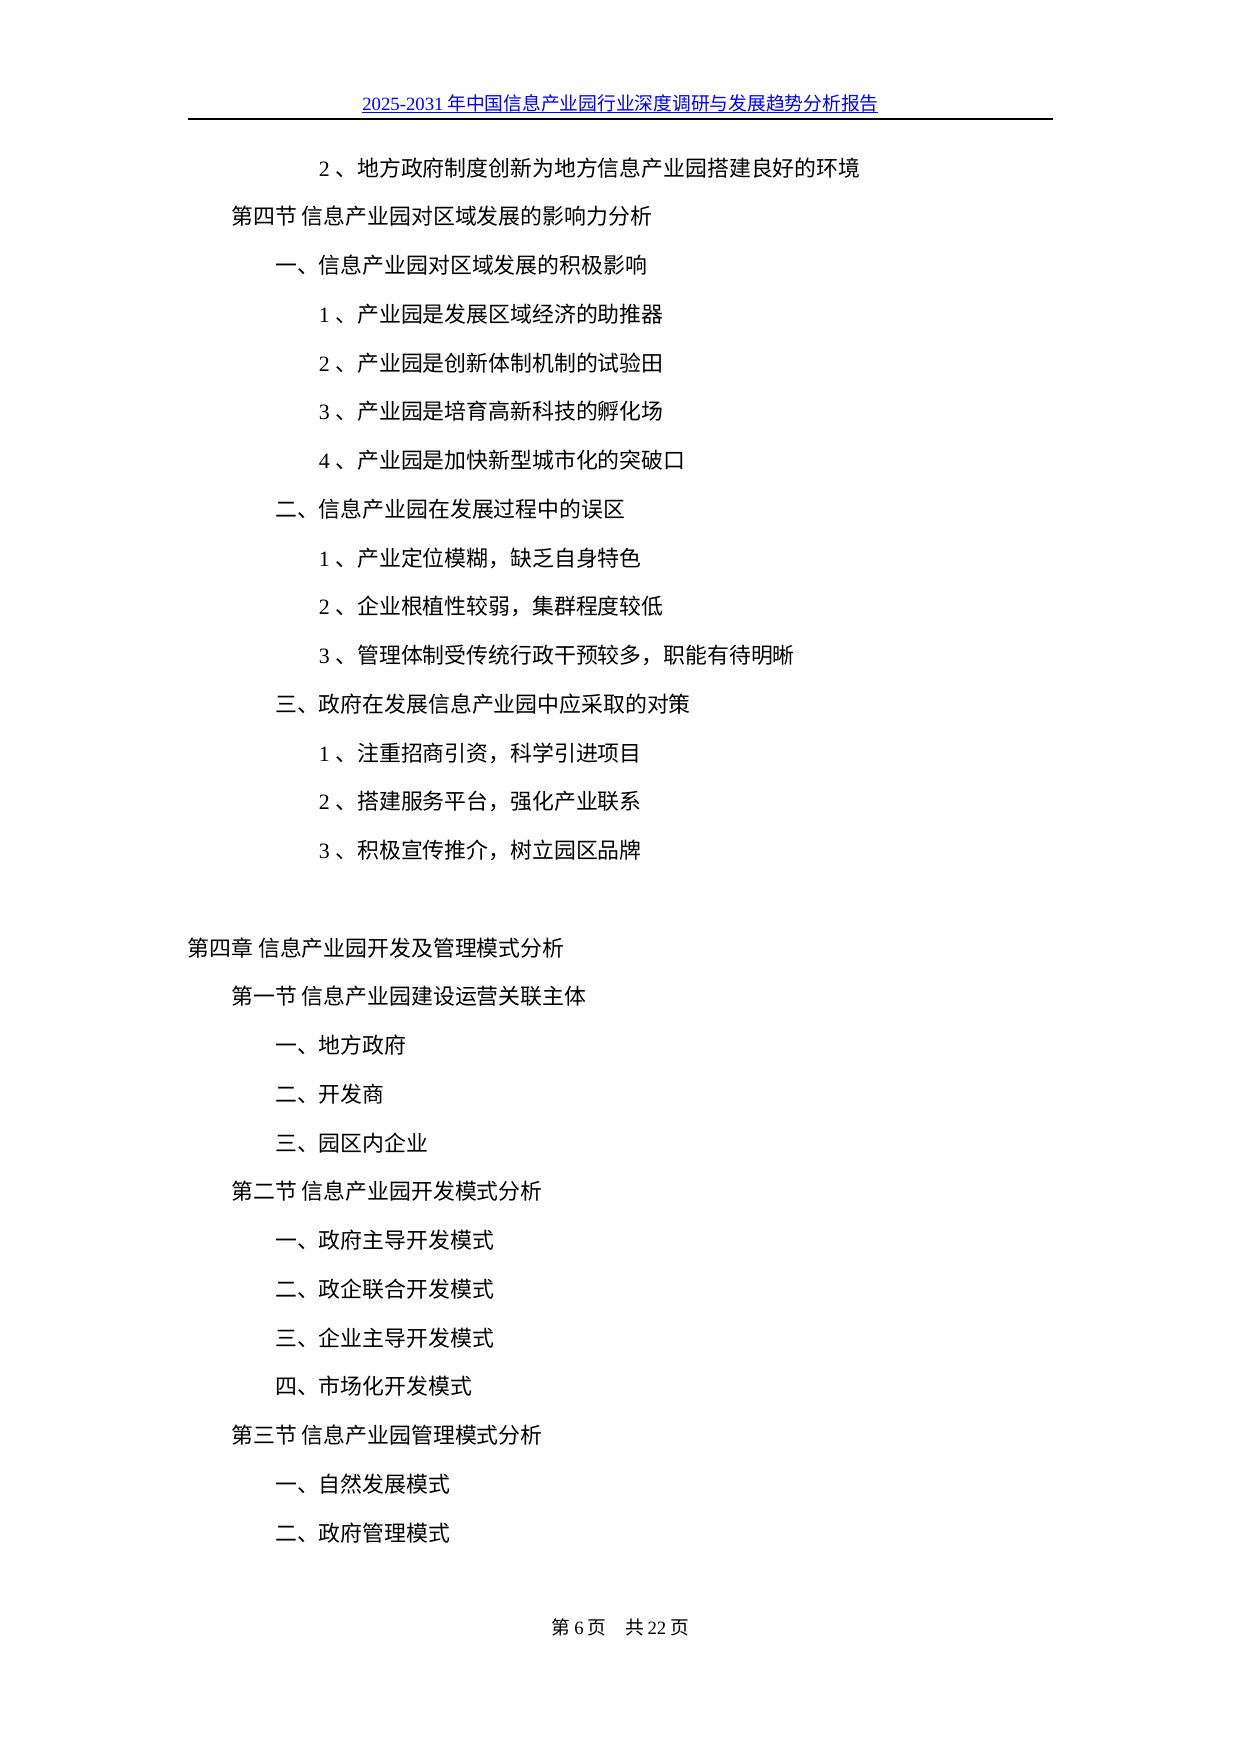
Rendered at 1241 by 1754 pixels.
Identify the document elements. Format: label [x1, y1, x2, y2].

text [187, 150, 1053, 1548]
